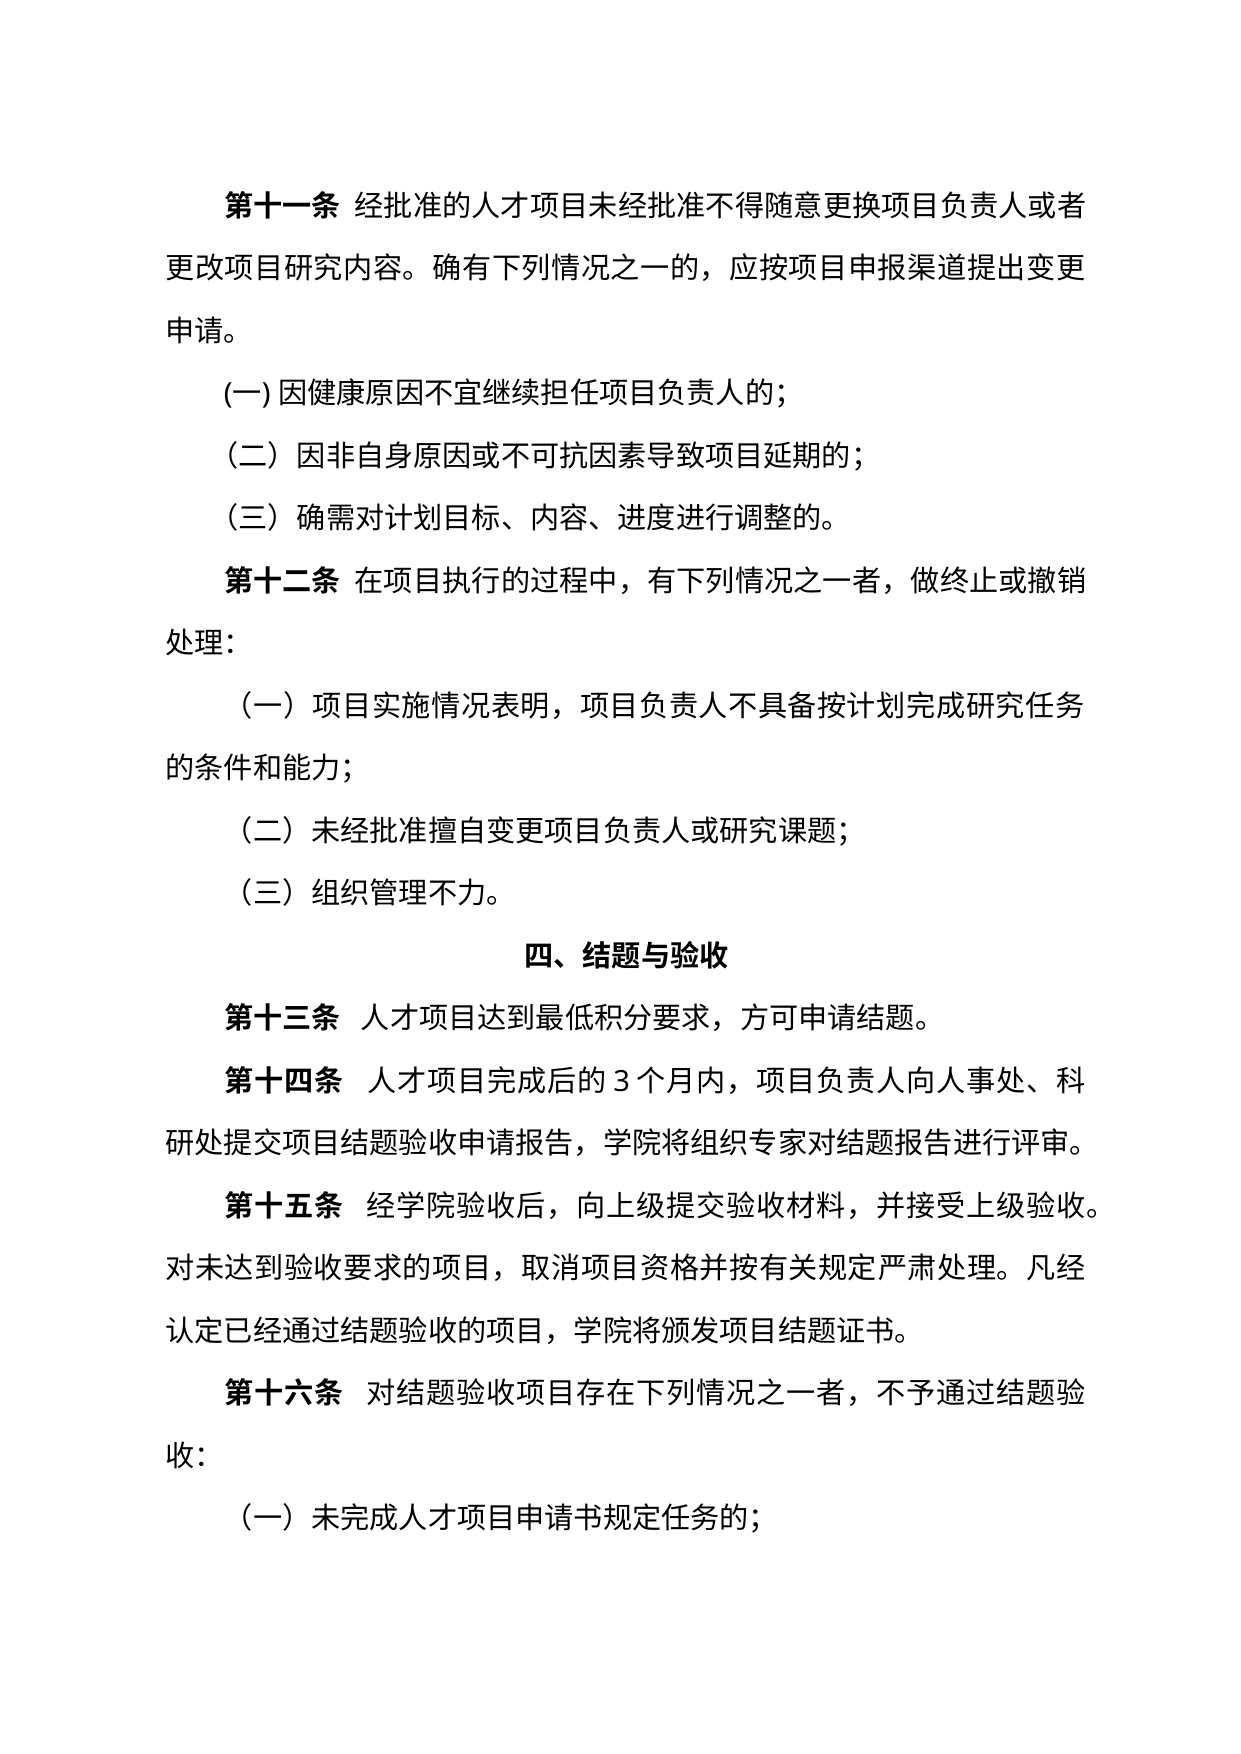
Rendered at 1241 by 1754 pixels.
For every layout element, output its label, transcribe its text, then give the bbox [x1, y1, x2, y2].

text （三）确需对计划目标、内容、进度进行调整的。 [165, 474, 1087, 537]
text （三）组织管理不力。 [165, 849, 1087, 912]
text 第十四条 人才项目完成后的3个月内，项目负责人向人事处、科研处提交项目结题验收申请报告，学院将组织专家对结题报告进行评审。 [165, 1037, 1087, 1162]
text (一) 因健康原因不宜继续担任项目负责人的； [165, 349, 1087, 412]
text （一）项目实施情况表明，项目负责人不具备按计划完成研究任务的条件和能力； [165, 662, 1087, 787]
text （二）因非自身原因或不可抗因素导致项目延期的； [165, 412, 1087, 474]
text 第十二条 在项目执行的过程中，有下列情况之一者，做终止或撤销处理： [165, 537, 1087, 662]
text 第十一条 经批准的人才项目未经批准不得随意更换项目负责人或者更改项目研究内容。确有下列情况之一的，应按项目申报渠道提出变更申请。 [165, 162, 1087, 349]
text 第十三条 人才项目达到最低积分要求，方可申请结题。 [165, 974, 1087, 1037]
text （二）未经批准擅自变更项目负责人或研究课题； [165, 787, 1087, 849]
text 第十五条 经学院验收后，向上级提交验收材料，并接受上级验收。对未达到验收要求的项目，取消项目资格并按有关规定严肃处理。凡经认定已经通过结题验收的项目，学院将颁发项目结题证书。 [165, 1162, 1087, 1349]
text （一）未完成人才项目申请书规定任务的； [165, 1474, 1087, 1537]
text 第十六条 对结题验收项目存在下列情况之一者，不予通过结题验收： [165, 1349, 1087, 1474]
text 四、结题与验收 [165, 912, 1087, 974]
